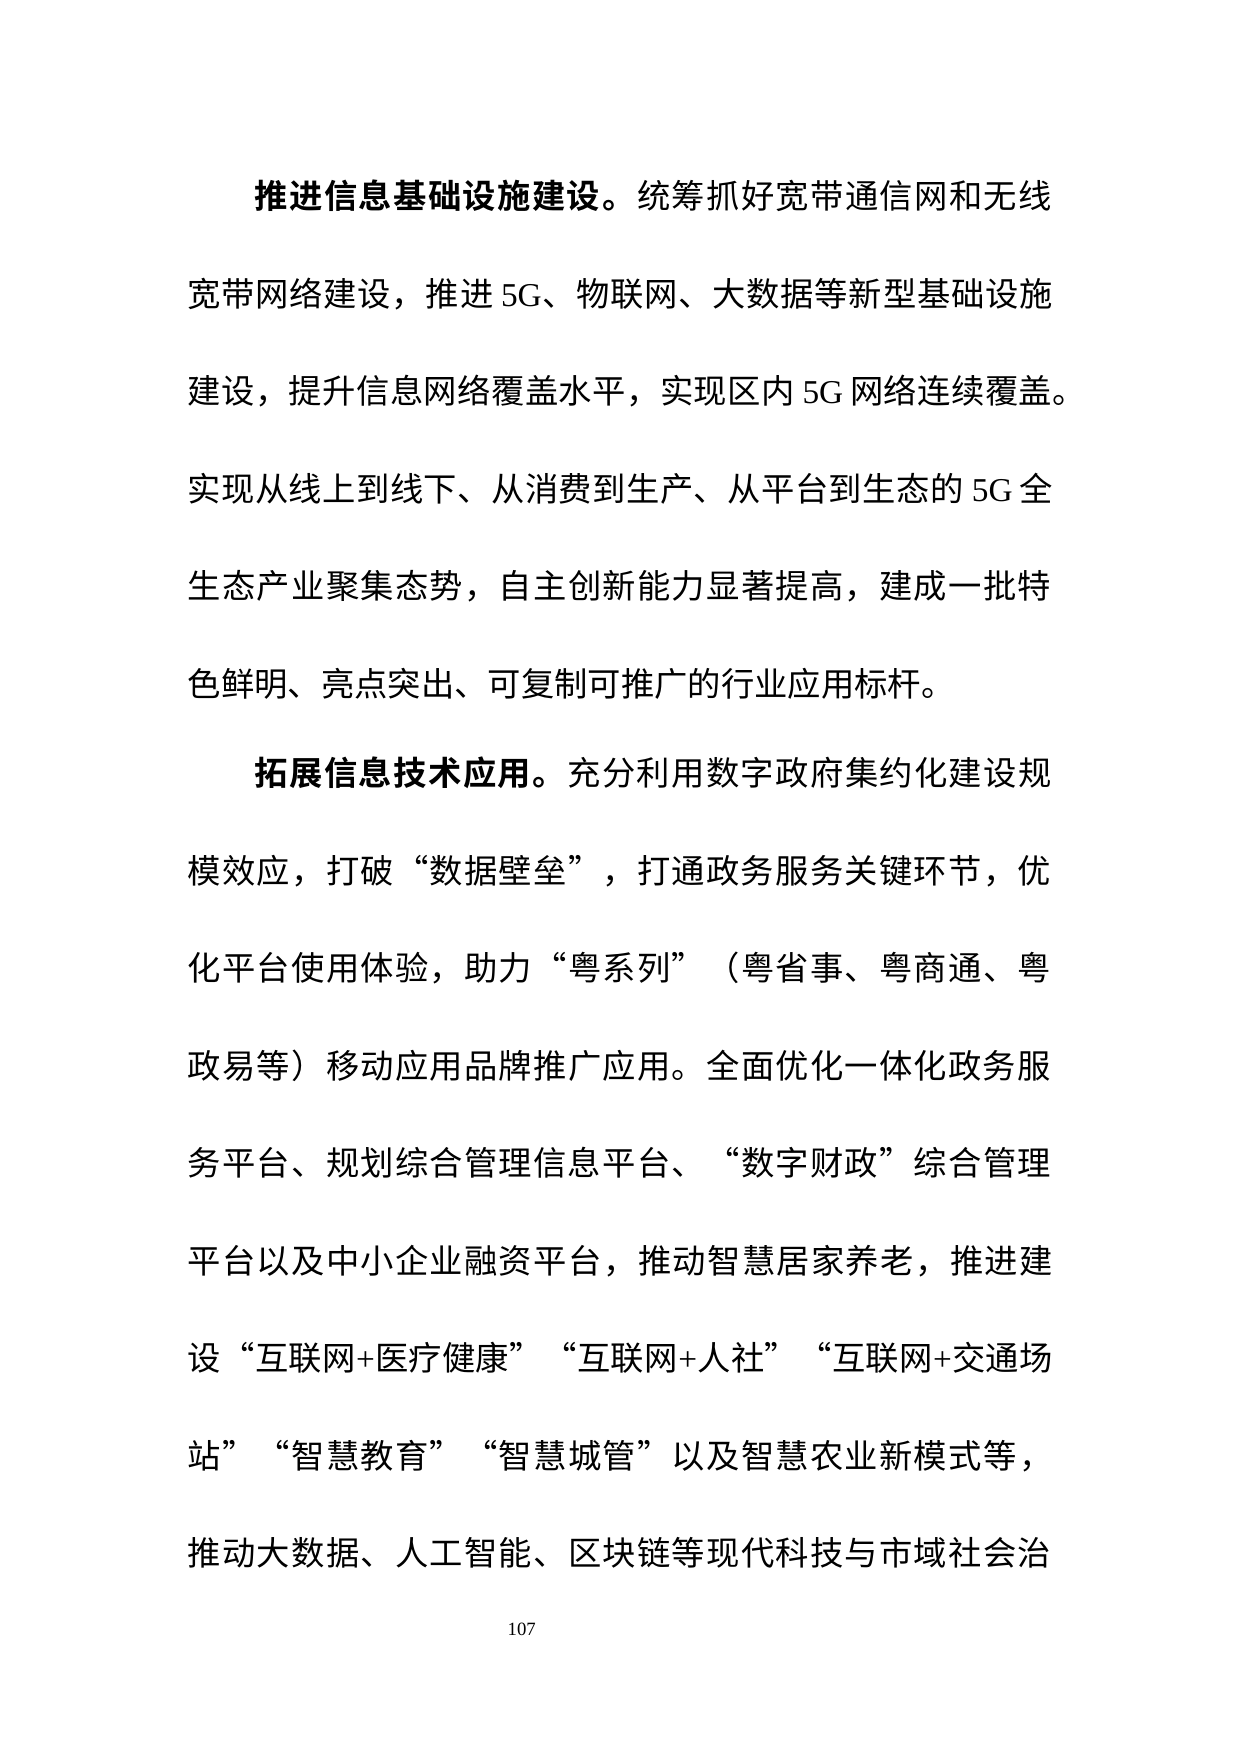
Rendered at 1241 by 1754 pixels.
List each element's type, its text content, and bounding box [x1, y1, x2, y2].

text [187, 738, 1053, 1583]
text 推进信息基础设施建设。统筹抓好宽带通信网和无线宽带网络建设，推进5G、物联网、大数据等新型基础设施建设，提升信息网络覆盖水平，实现区内5G网络连续覆盖。实现从线上到线下、从消费到生产、从平台到生态的5G全生态产业聚集态势，自主创新能力显著提高，建成一批特色鲜明、亮点突出、可复制可推广的行业应用标杆。 [187, 162, 1053, 714]
